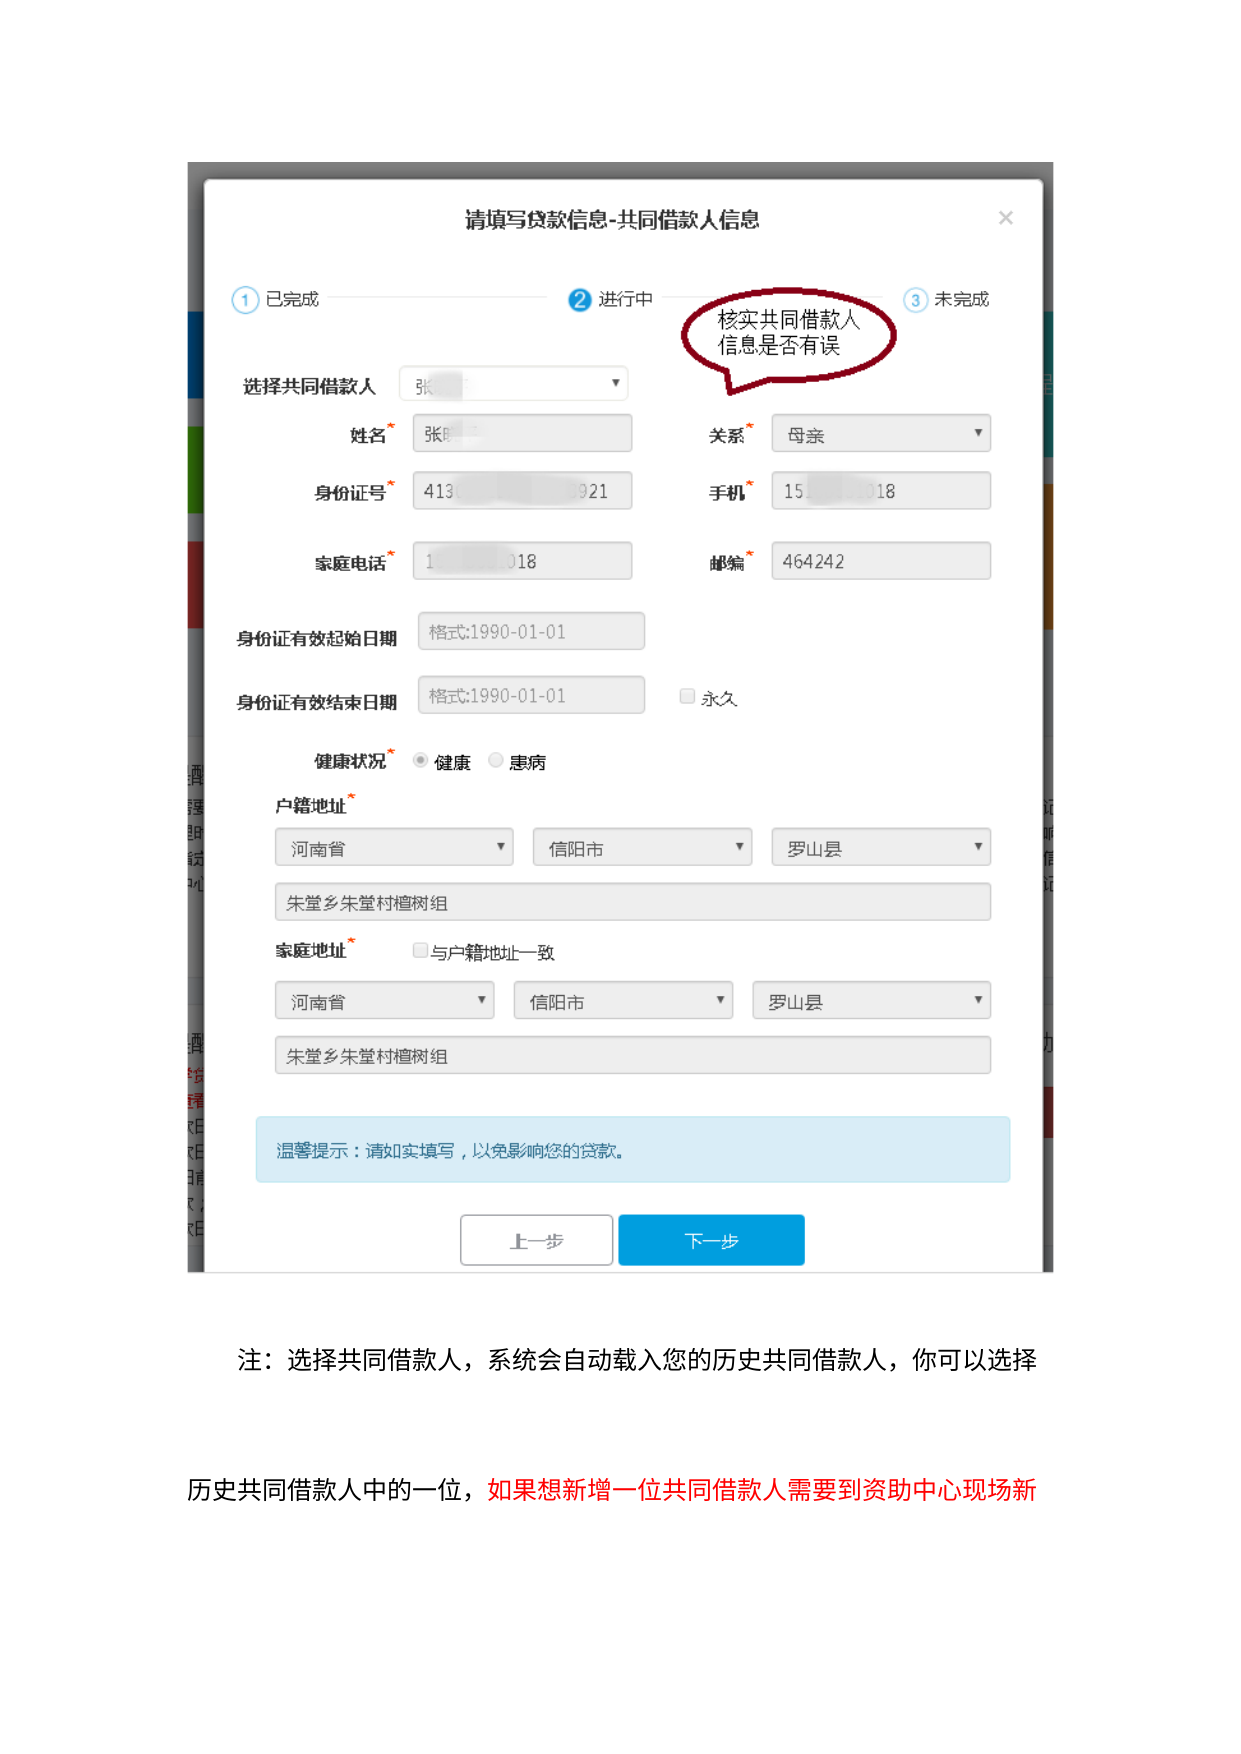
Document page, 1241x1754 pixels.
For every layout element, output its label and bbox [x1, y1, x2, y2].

text [187, 1326, 1053, 1521]
picture [187, 162, 1054, 1276]
